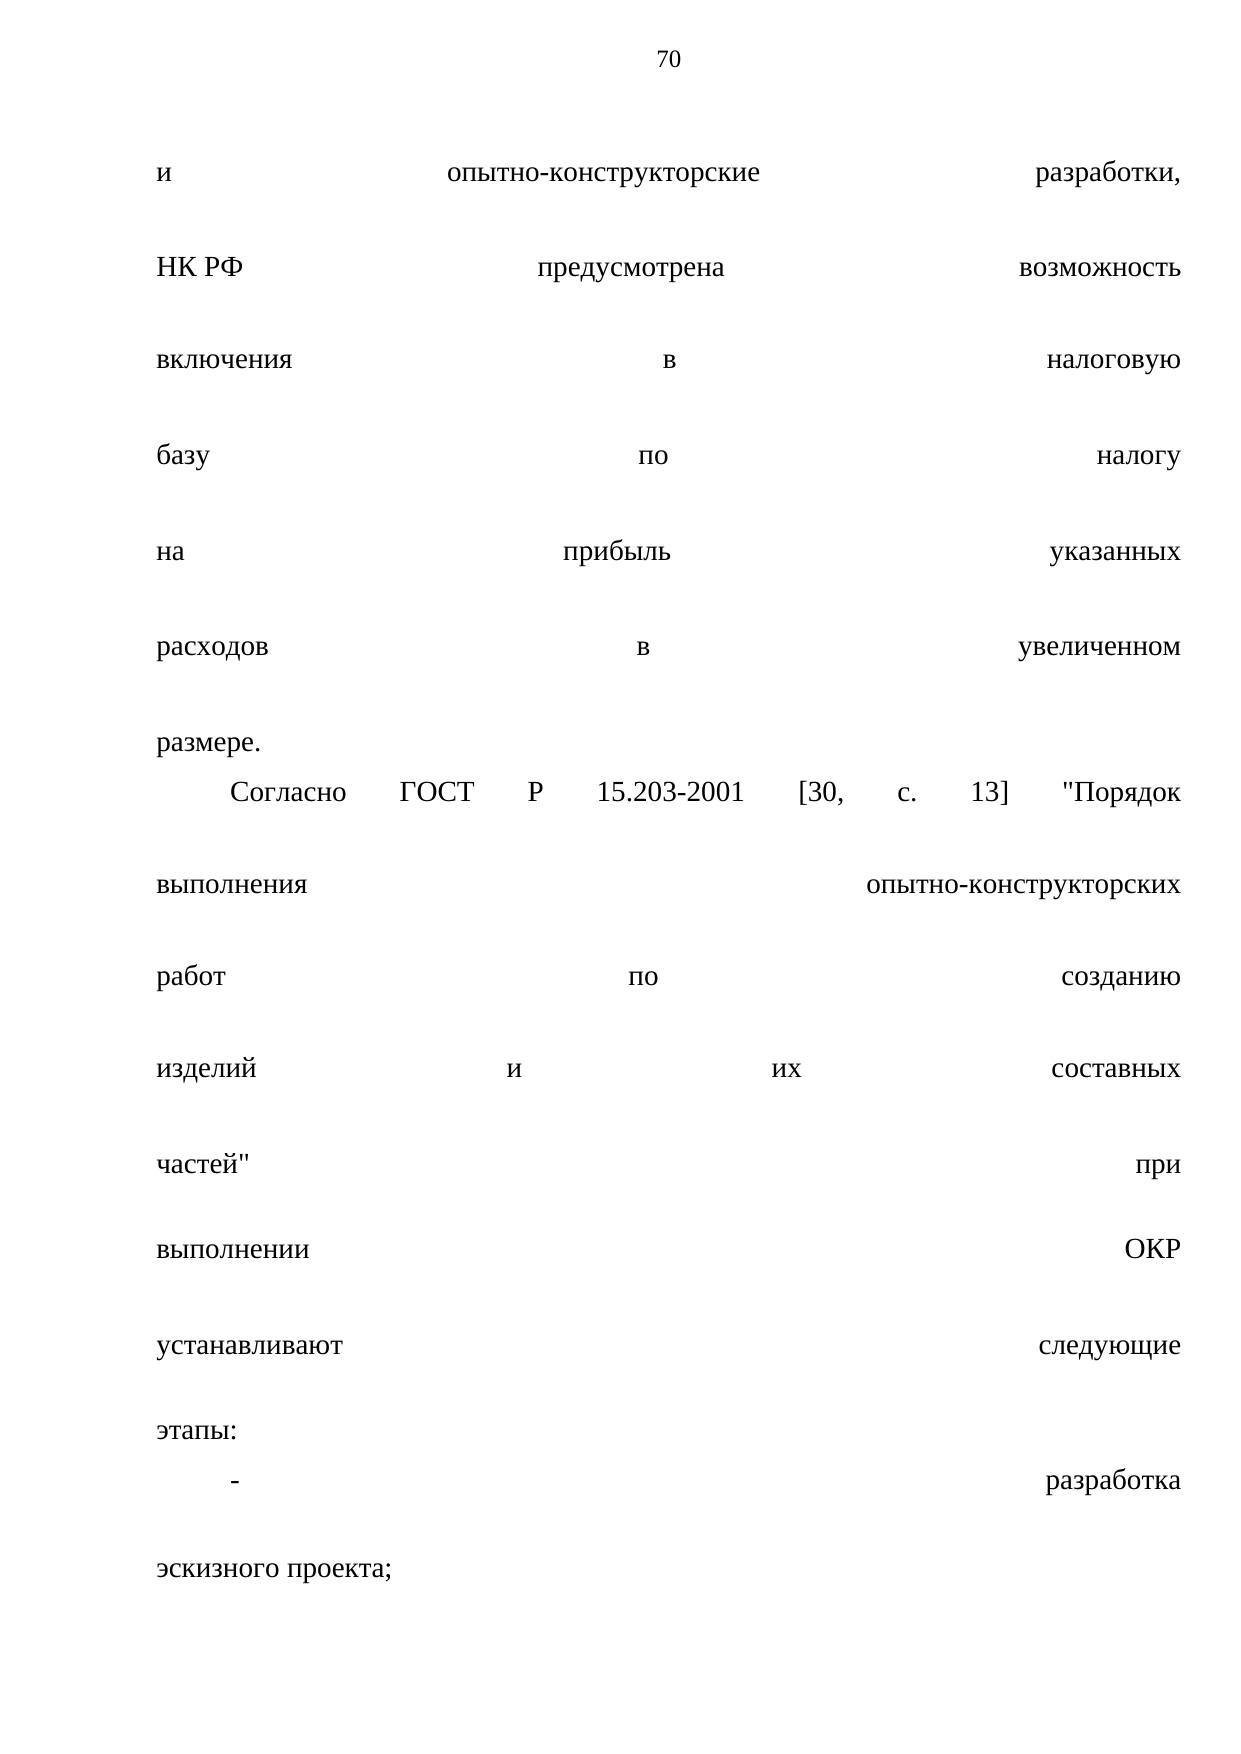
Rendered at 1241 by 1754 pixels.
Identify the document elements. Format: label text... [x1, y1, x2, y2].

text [156, 103, 1181, 757]
text - разработка объект эскизного проекта; [156, 1462, 1181, 1584]
text Согласно ГОСТ Р 15.203-2001 [30, с. 13] "Порядок решений выполнения опытно-конструкторских субсчет работ по созданию добавленную изделий и их составных доля частей" при какой выполнении ОКР тоже устанавливают следующие сфере этапы: [156, 774, 1181, 1445]
